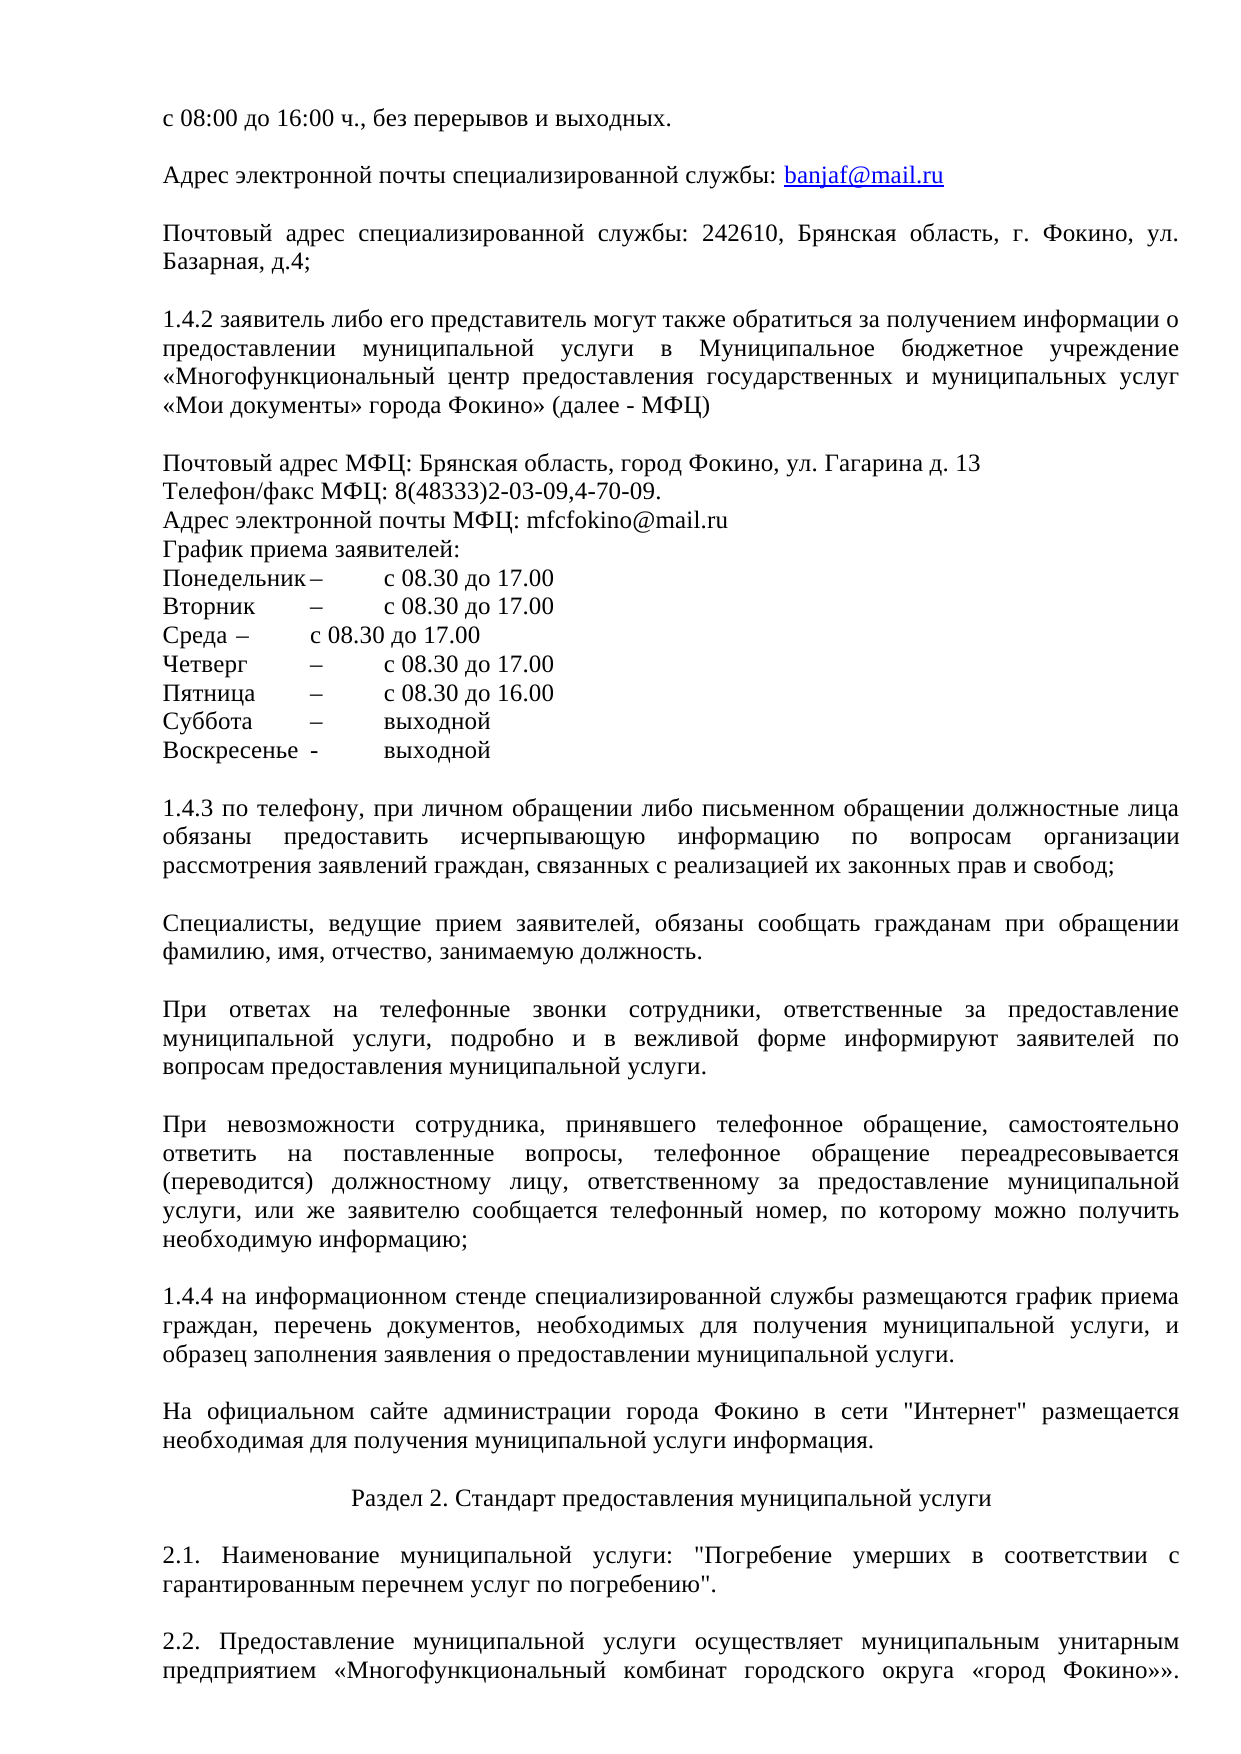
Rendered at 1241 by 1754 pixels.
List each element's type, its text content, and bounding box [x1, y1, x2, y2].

text При ответах на телефонные звонки сотрудники, ответственные за предоставление муниципальной услуги, подробно и в вежливой форме информируют заявителей по вопросам предоставления муниципальной услуги. [162, 965, 1181, 1080]
text Телефон/факс МФЦ: 8(48333)2-03-09,4-70-09. [162, 476, 1181, 505]
text Адрес электронной почты специализированной службы: banjaf@mail.ru [162, 131, 1181, 189]
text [162, 1598, 1181, 1684]
text Воскресенье - выходной [162, 735, 1181, 764]
text Почтовый адрес специализированной службы: 242610, Брянская область, г. Фокино, ул. Базарная, д.4; [162, 189, 1181, 275]
text Специалисты, ведущие прием заявителей, обязаны сообщать гражданам при обращении фамилию, имя, отчество, занимаемую должность. [162, 879, 1181, 965]
text 1.4.3 по телефону, при личном обращении либо письменном обращении должностные лица обязаны предоставить исчерпывающую информацию по вопросам организации рассмотрения заявлений граждан, связанных с реализацией их законных прав и свобод; [162, 793, 1181, 879]
text Раздел 2. Стандарт предоставления муниципальной услуги [162, 1483, 1181, 1511]
text Пятница – с 08.30 до 16.00 [162, 678, 1181, 706]
text с 08:00 до 16:00 ч., без перерывов и выходных. [162, 74, 1181, 131]
text График приема заявителей: [162, 534, 1181, 563]
text При невозможности сотрудника, принявшего телефонное обращение, самостоятельно ответить на поставленные вопросы, телефонное обращение переадресовывается (переводится) должностному лицу, ответственному за предоставление муниципальной услуги, или же заявителю сообщается телефонный номер, по которому можно получить необходимую информацию; [162, 1080, 1181, 1253]
text Понедельник – с 08.30 до 17.00 [162, 563, 1181, 591]
text На официальном сайте администрации города Фокино в сети "Интернет" размещается необходимая для получения муниципальной услуги информация. [162, 1368, 1181, 1454]
text Вторник – с 08.30 до 17.00 [162, 591, 1181, 620]
text 1.4.4 на информационном стенде специализированной службы размещаются график приема граждан, перечень документов, необходимых для получения муниципальной услуги, и образец заполнения заявления о предоставлении муниципальной услуги. [162, 1253, 1181, 1368]
text 1.4.2 заявитель либо его представитель могут также обратиться за получением информации о предоставлении муниципальной услуги в Муниципальное бюджетное учреждение «Многофункциональный центр предоставления государственных и муниципальных услуг «Мои документы» города Фокино» (далее - МФЦ) [162, 275, 1181, 419]
text Четверг – с 08.30 до 17.00 [162, 649, 1181, 678]
text Суббота – выходной [162, 706, 1181, 735]
text Среда – с 08.30 до 17.00 [162, 620, 1181, 649]
text Адрес электронной почты МФЦ: mfcfokino@mail.ru [162, 505, 1181, 534]
text Почтовый адрес МФЦ: Брянская область, город Фокино, ул. Гагарина д. 13 [162, 419, 1181, 476]
text 2.1. Наименование муниципальной услуги: "Погребение умерших в соответствии с гарантированным перечнем услуг по погребению". [162, 1511, 1181, 1598]
